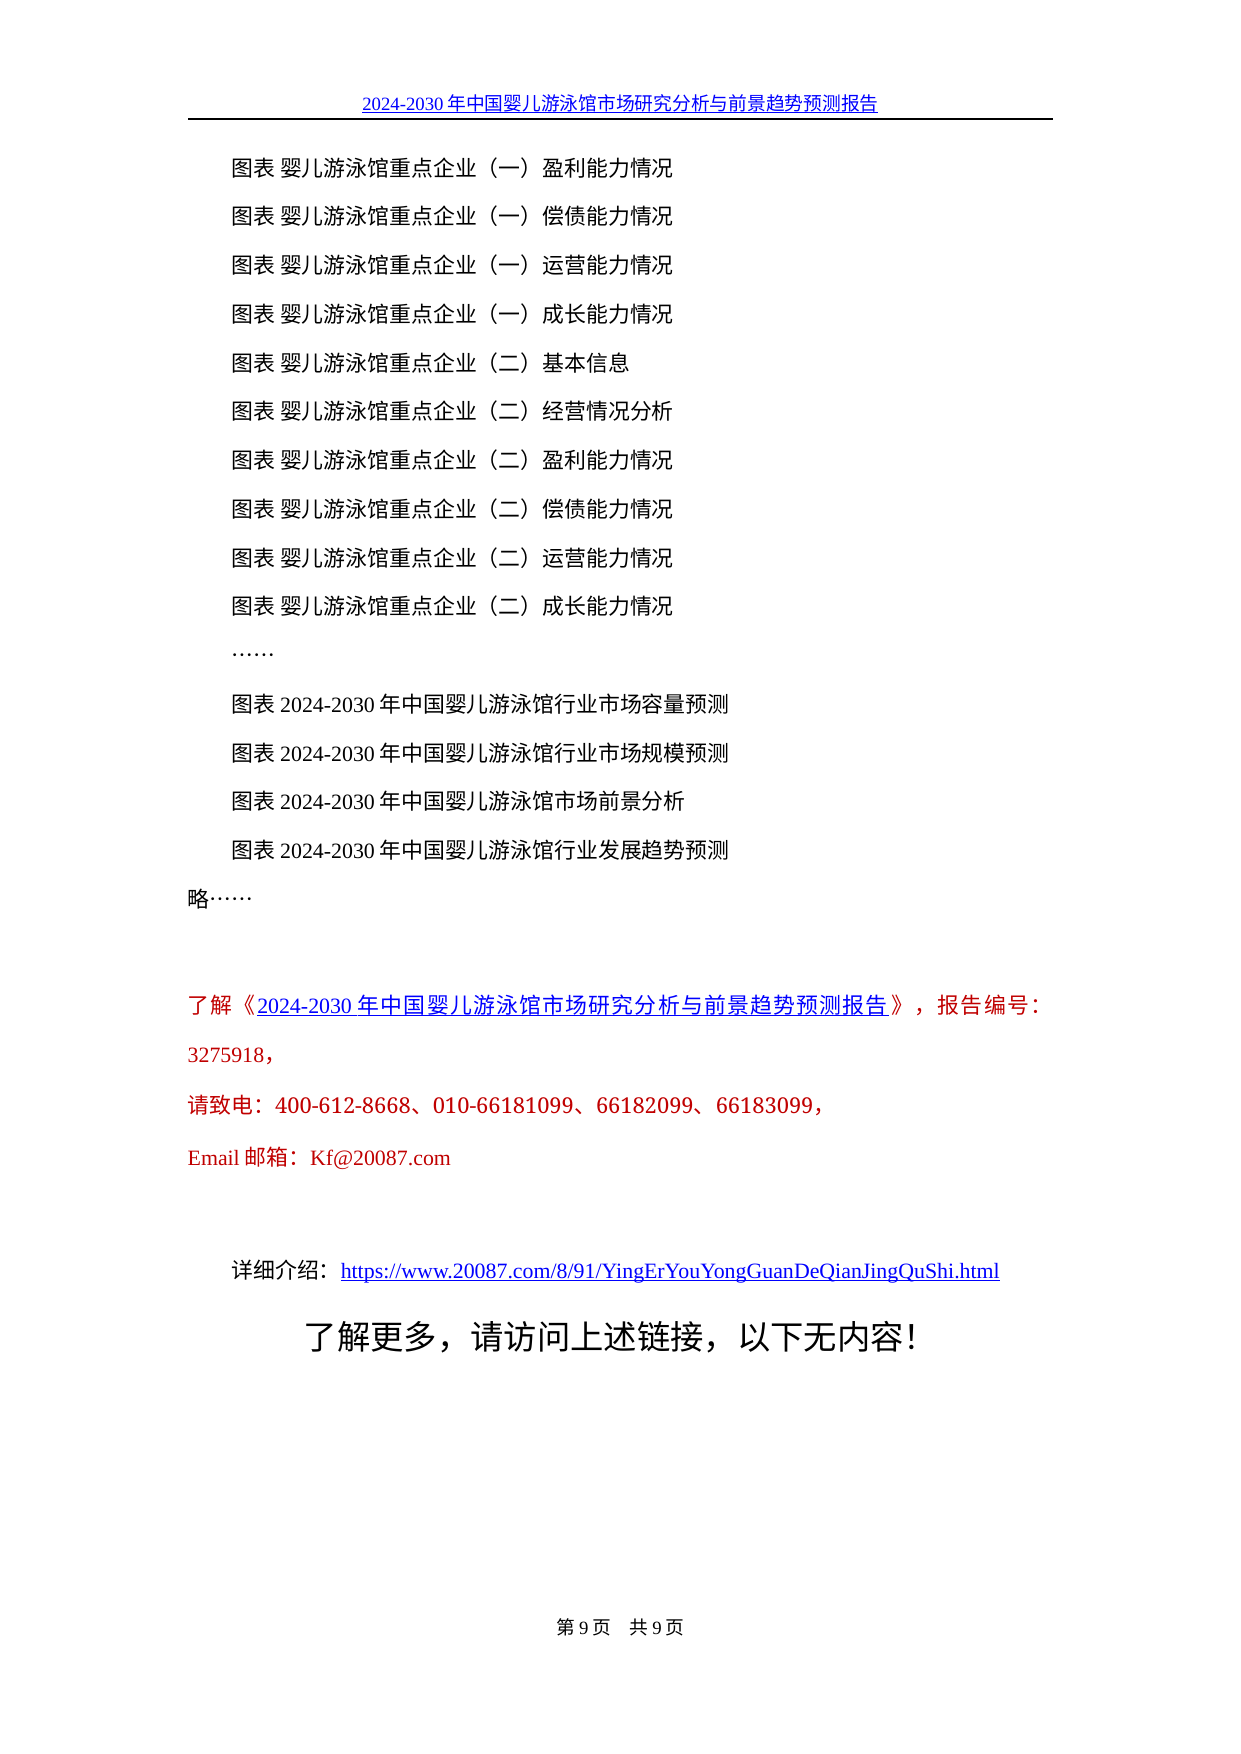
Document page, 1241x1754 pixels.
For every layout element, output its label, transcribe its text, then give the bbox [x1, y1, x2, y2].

text 了解《2024-2030年中国婴儿游泳馆市场研究分析与前景趋势预测报告》，报告编号：3275918， [187, 988, 1053, 1069]
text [187, 150, 1053, 914]
text 请致电：400-612-8668、010-66181099、66182099、66183099， [187, 1088, 1053, 1121]
text Email邮箱：Kf@20087.com [187, 1140, 1053, 1172]
text 详细介绍：https://www.20087.com/8/91/YingErYouYongGuanDeQianJingQuShi.html [187, 1253, 1053, 1285]
title 了解更多，请访问上述链接，以下无内容！ [187, 1303, 1053, 1368]
